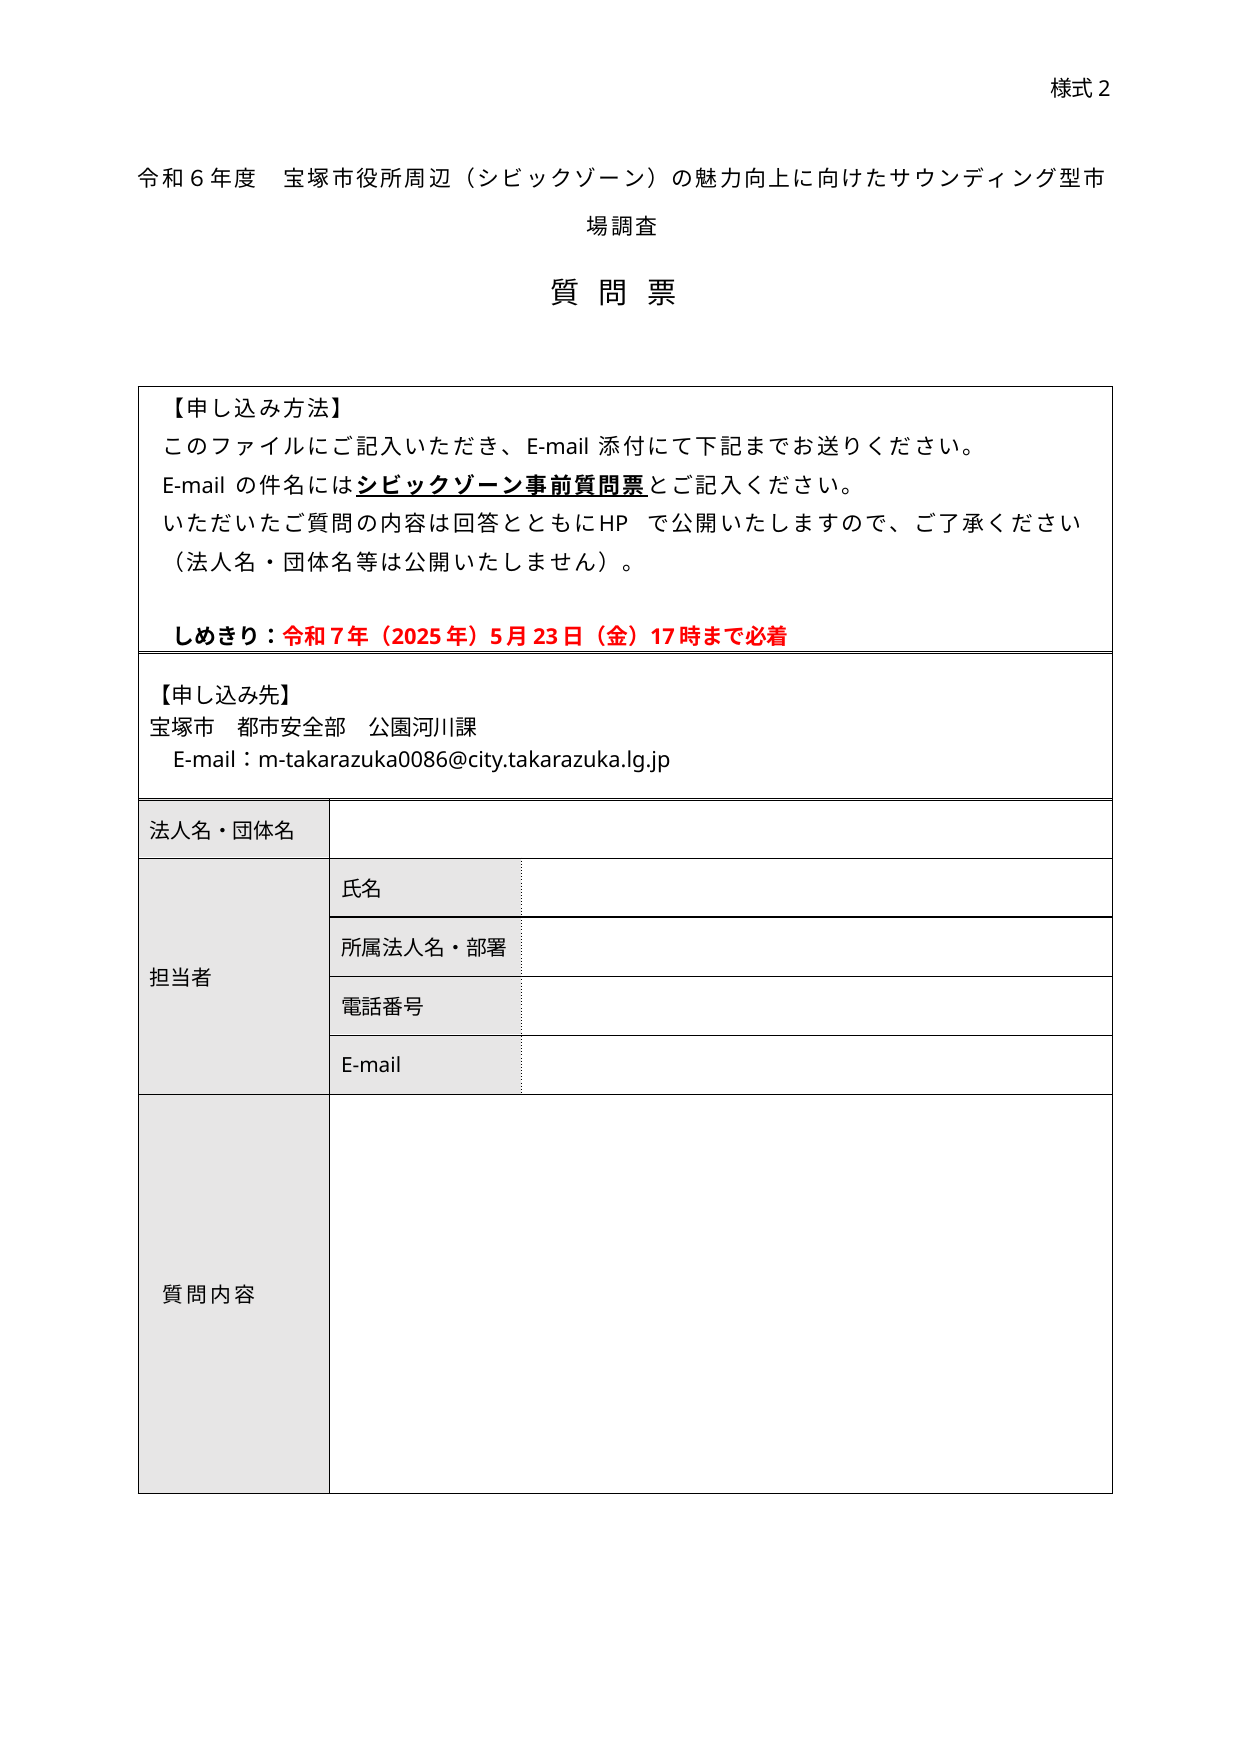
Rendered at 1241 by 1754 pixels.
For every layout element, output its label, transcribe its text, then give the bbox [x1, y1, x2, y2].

table_cell 担当者 [139, 859, 329, 1094]
table_cell 所属法人名・部署 [330, 918, 521, 976]
table_cell 法人名・団体名 [139, 801, 329, 857]
table_cell [330, 801, 1112, 857]
table_cell [521, 918, 1112, 976]
text 質問票 [138, 252, 1108, 329]
table_cell [330, 1095, 1112, 1493]
table_cell E-mail [330, 1036, 521, 1094]
table_cell [521, 859, 1112, 916]
table_cell [521, 977, 1112, 1034]
text 令和６年度 宝塚市役所周辺（シビックゾーン）の魅力向上に向けたサウンディング型市場調査 [138, 157, 1108, 244]
table_cell 電話番号 [330, 977, 521, 1034]
table_header 【申し込み方法】 このファイルにご記入いただき、E-mail添付にて下記までお送りください。 E-mailの件名にはシビックゾーン事前質問票とご記入ください。 いただいたご質問の内容は回答とともにHPで公開いたしますので、ご了承ください（法人名・団体名等は公開いたしません）。 しめきり：令和７年（2025年）5月23日（金）17時まで必着 [139, 387, 1112, 651]
table_cell 質問内容 [139, 1095, 329, 1493]
table_cell 氏名 [330, 859, 521, 916]
table_cell [521, 1036, 1112, 1094]
table_cell 【申し込み先】 宝塚市 都市安全部 公園河川課 E-mail：m-takarazuka0086@city.takarazuka.lg.jp [139, 654, 1112, 798]
